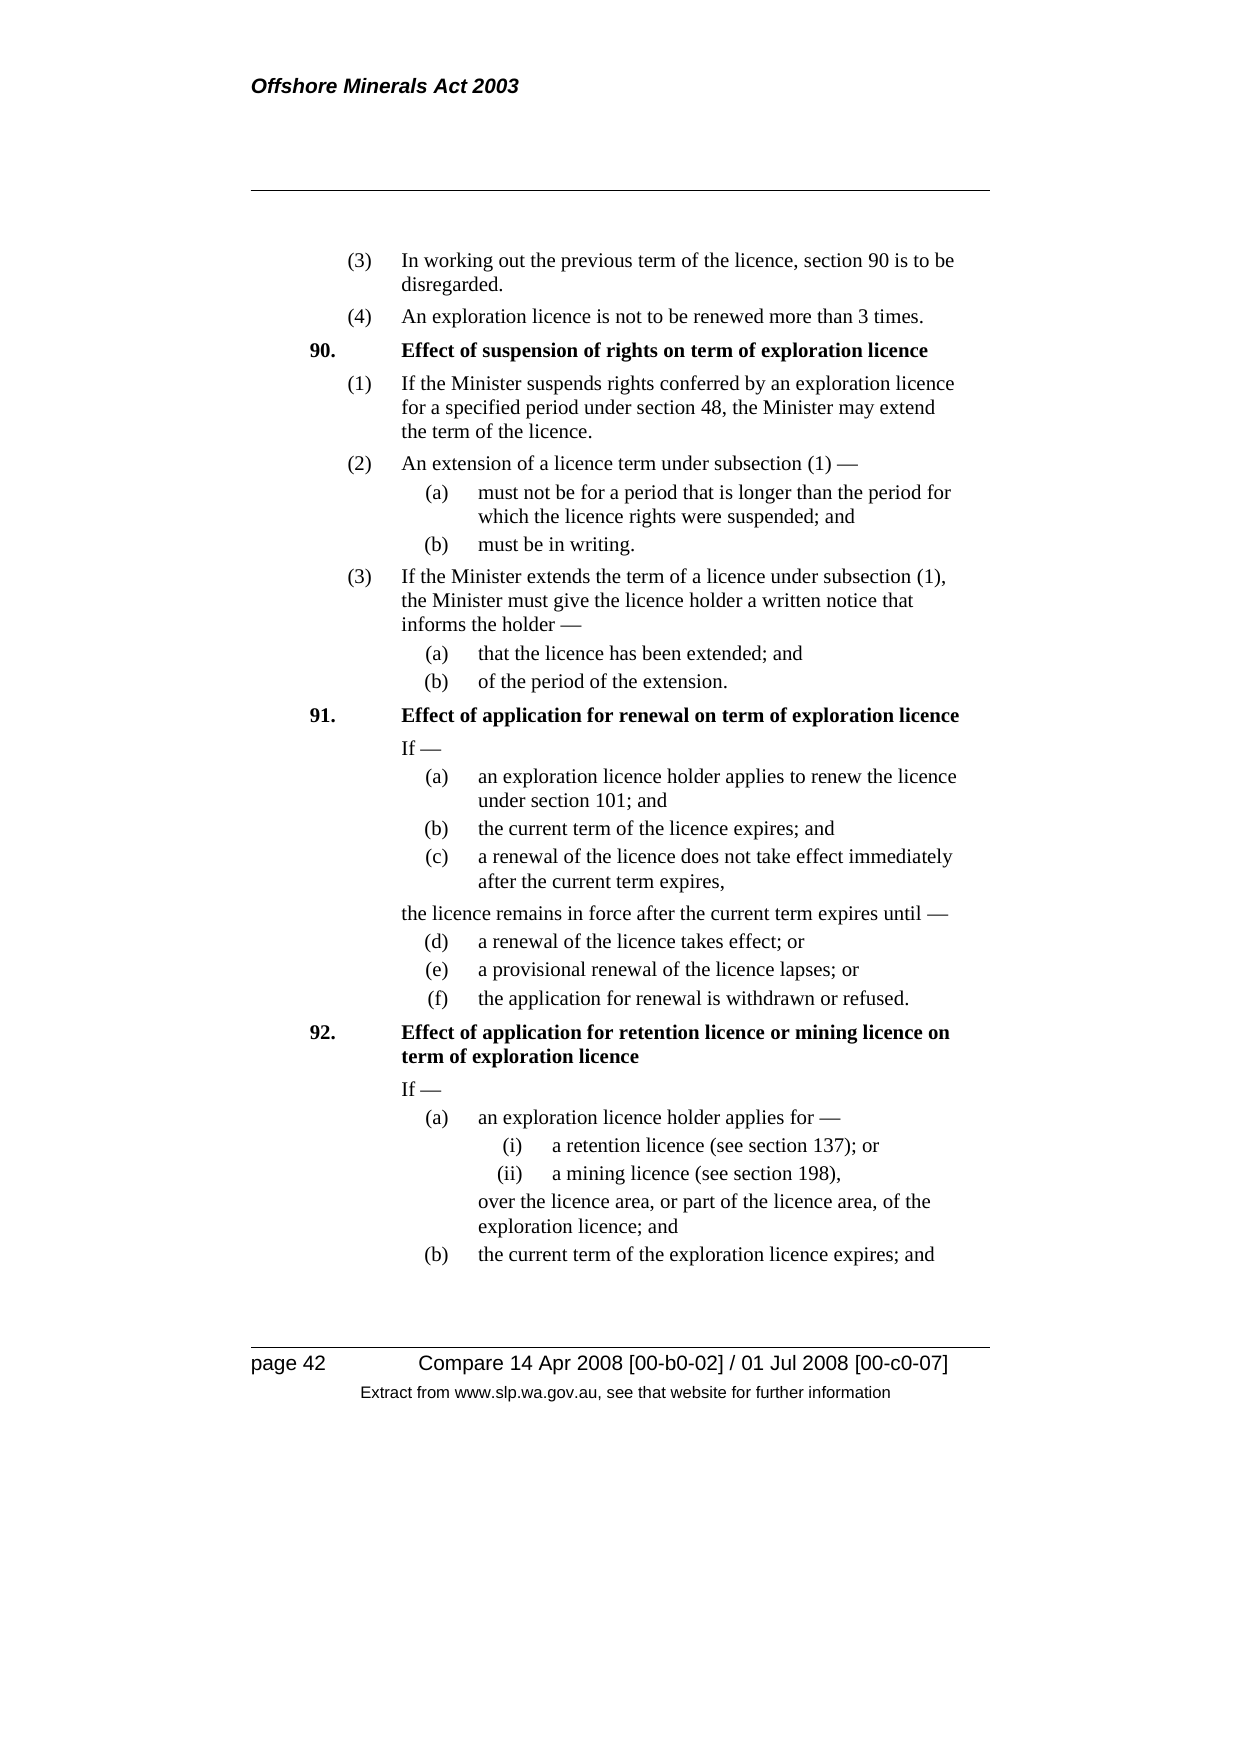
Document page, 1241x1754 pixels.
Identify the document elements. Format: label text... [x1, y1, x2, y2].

text (1) If the Minister suspends rights conferred by an exploration licence for a specified period under section 48, the Minister may extend the term of the licence. [312, 371, 960, 443]
text (4) An exploration licence is not to be renewed more than 3 times. [312, 304, 960, 328]
text (3) In working out the previous term of the licence, section 90 is to be disregarded. [312, 247, 960, 296]
text (b) of the period of the extension. [389, 669, 960, 693]
text (a) an exploration licence holder applies to renew the licence under section 101; and [389, 764, 960, 812]
text the licence remains in force after the current term expires until — [312, 901, 960, 925]
text (b) must be in writing. [389, 532, 960, 556]
text If — [312, 736, 960, 760]
text (3) If the Minister extends the term of a licence under subsection (1), the Minister must give the licence holder a written notice that informs the holder — [312, 564, 960, 636]
text (a) an exploration licence holder applies for — [389, 1105, 960, 1129]
subtitle 92. Effect of application for retention licence or mining licence on term of exploration licence [309, 1020, 960, 1068]
subtitle 90. Effect of suspension of rights on term of exploration licence [309, 338, 960, 362]
text (i) a retention licence (see section 137); or [463, 1133, 960, 1157]
text (ii) a mining licence (see section 198), [463, 1161, 960, 1185]
text over the licence area, or part of the licence area, of the exploration licence; and [389, 1189, 960, 1238]
text If — [312, 1077, 960, 1101]
text (c) a renewal of the licence does not take effect immediately after the current term expires, [389, 844, 960, 893]
text (d) a renewal of the licence takes effect; or [389, 929, 960, 953]
text (f) the application for renewal is withdrawn or refused. [389, 986, 960, 1010]
text (b) the current term of the exploration licence expires; and [389, 1242, 960, 1266]
text (a) must not be for a period that is longer than the period for which the licence rights were suspended; and [389, 479, 960, 528]
text (2) An extension of a licence term under subsection (1) — [312, 451, 960, 475]
subtitle 91. Effect of application for renewal on term of exploration licence [309, 703, 960, 727]
text (e) a provisional renewal of the licence lapses; or [389, 957, 960, 981]
text (a) that the licence has been extended; and [389, 641, 960, 665]
text (b) the current term of the licence expires; and [389, 816, 960, 840]
